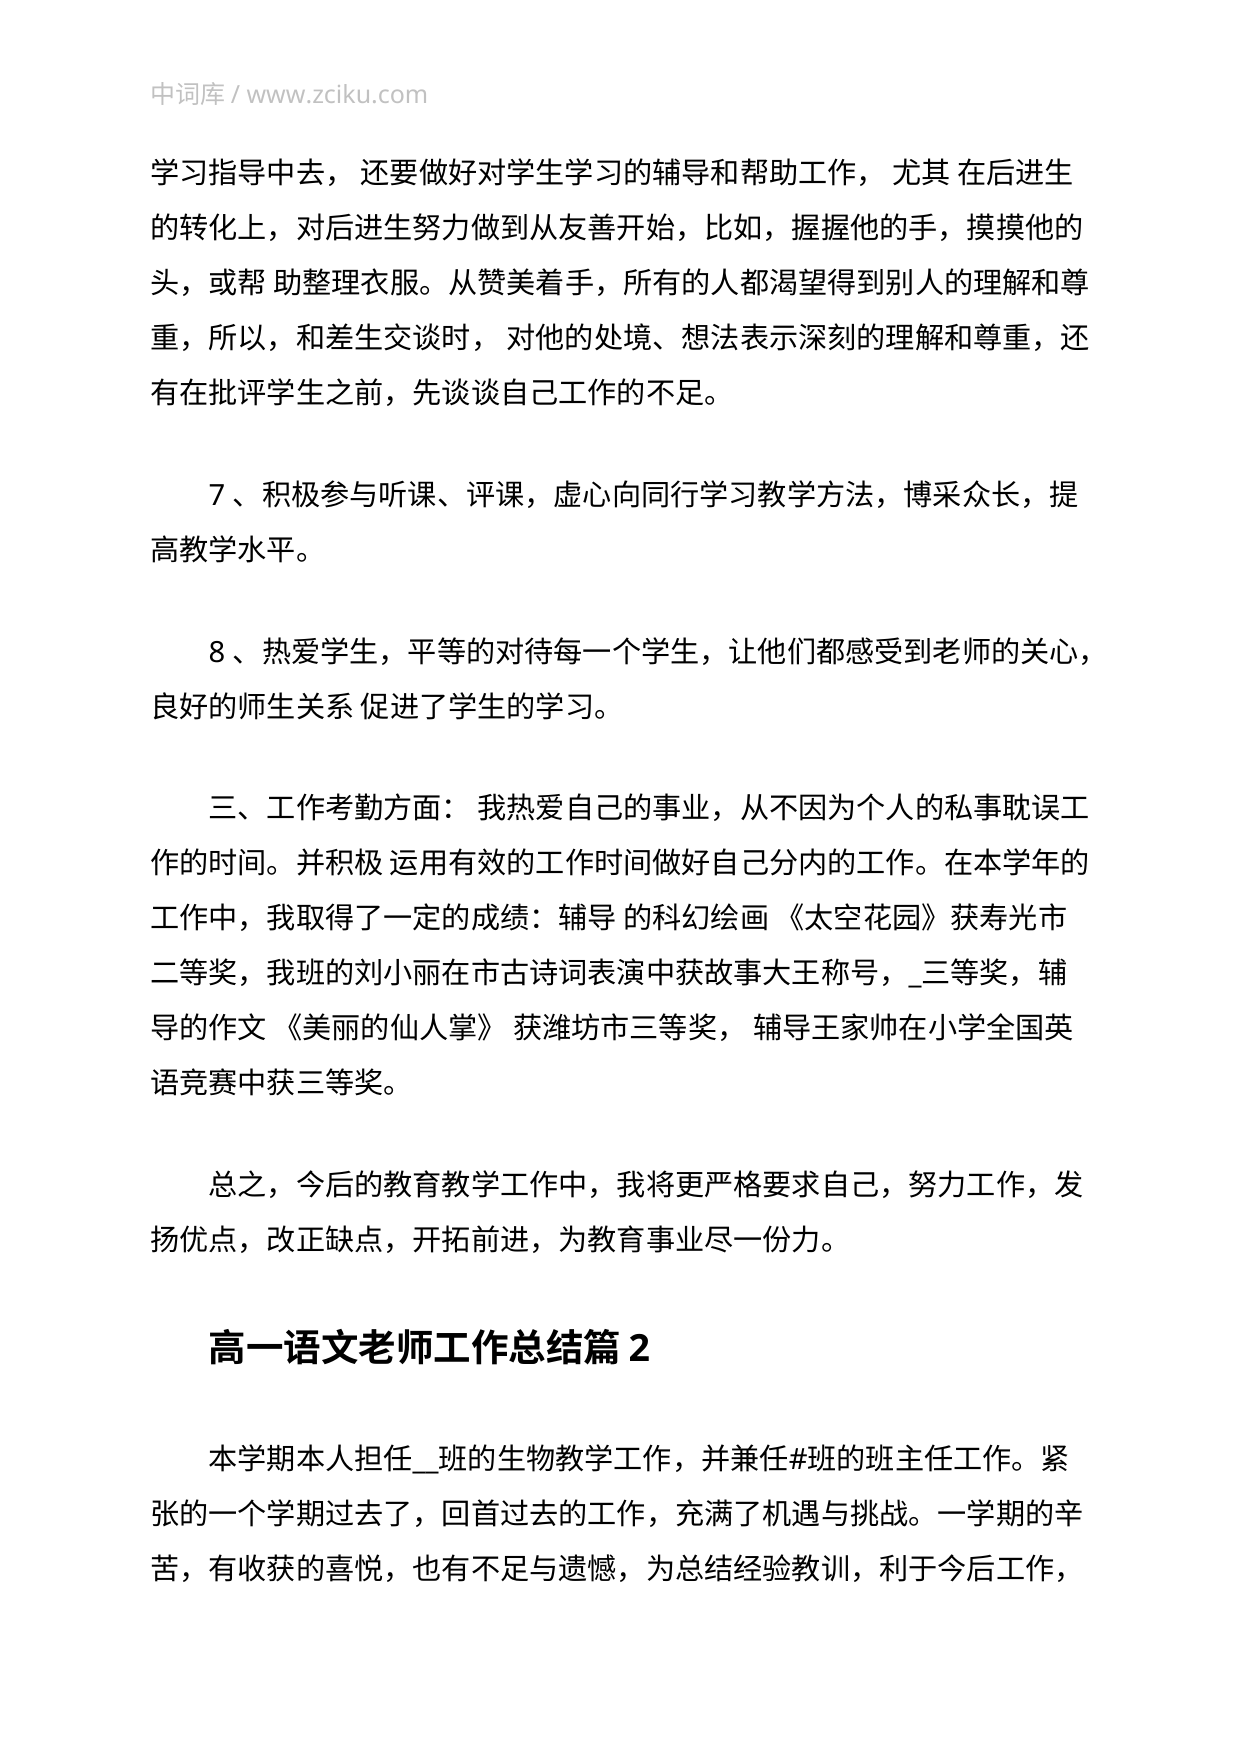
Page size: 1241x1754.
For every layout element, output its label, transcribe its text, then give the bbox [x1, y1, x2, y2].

text 三、工作考勤方面： 我热爱自己的事业，从不因为个人的私事耽误工作的时间。并积极 运用有效的工作时间做好自己分内的工作。在本学年的工作中，我取得了一定的成绩：辅导 的科幻绘画 《太空花园》获寿光市二等奖，我班的刘小丽在市古诗词表演中获故事大王称号，_三等奖，辅导的作文 《美丽的仙人掌》 获潍坊市三等奖， 辅导王家帅在小学全国英语竞赛中获三等奖。 [150, 785, 1090, 1102]
text 8 、热爱学生，平等的对待每一个学生，让他们都感受到老师的关心，良好的师生关系 促进了学生的学习。 [150, 628, 1090, 725]
text 高一语文老师工作总结篇2 [150, 1318, 1090, 1372]
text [150, 150, 1090, 412]
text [150, 1436, 1090, 1588]
text 7 、积极参与听课、评课，虚心向同行学习教学方法，博采众长，提高教学水平。 [150, 471, 1090, 569]
text 总之，今后的教育教学工作中，我将更严格要求自己，努力工作，发扬优点，改正缺点，开拓前进，为教育事业尽一份力。 [150, 1161, 1090, 1258]
